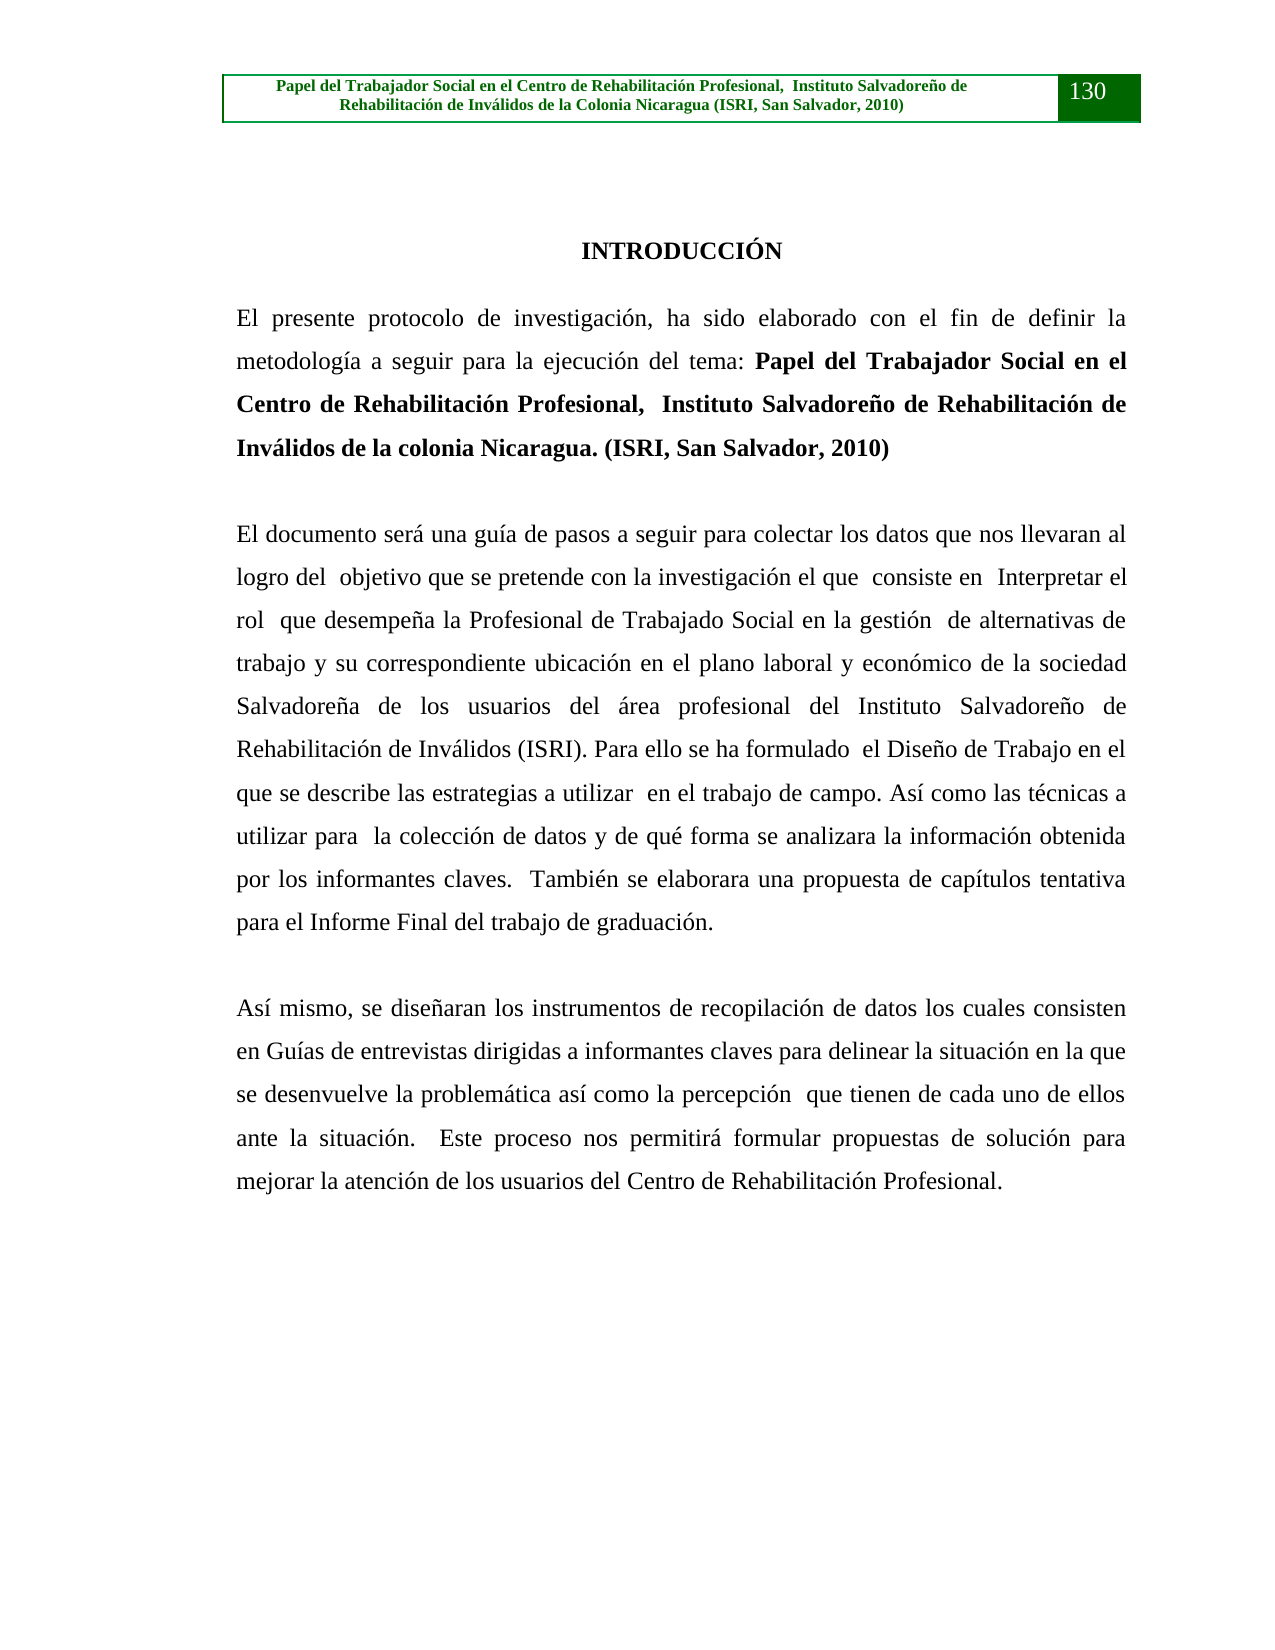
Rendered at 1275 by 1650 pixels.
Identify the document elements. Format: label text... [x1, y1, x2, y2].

text El documento será una guía de pasos a seguir para colectar los datos que nos llevaran al logro del objetivo que se pretende con la investigación el que consiste en Interpretar el rol que desempeña de Trabajado Social en la gestión de alternativas de trabajo y su correspondiente ubicación en el plano laboral y económico de la sociedad Salvadoreña de los usuarios del área profesional del Instituto Salvadoreño de Rehabilitación de Inválidos (ISRI). Para ello se ha formulado el Diseño de Trabajo en el que se describe las estrategias a utilizar en el trabajo de campo. Así como las técnicas a utilizar para la colección de datos y de qué forma se analizara la información obtenida por los informantes claves. También se elaborara una propuesta de capítulos tentativa para el Informe Final del trabajo de graduación. [236, 519, 1127, 936]
text El presente protocolo de investigación, ha sido elaborado con el fin de definir la metodología a seguir para la ejecución del tema: Papel del Trabajador Social en el Centro de Rehabilitación Profesional, Instituto Salvadoreño de Rehabilitación de Inválidos de la colonia Nicaragua. (ISRI, San Salvador, 2010) [236, 303, 1127, 461]
text Así mismo, se diseñaran los instrumentos de recopilación de datos los cuales consisten en Guías de entrevistas dirigidas a informantes claves para delinear la situación en la que se desenvuelve la problemática así como la percepción que tienen de cada uno de ellos ante la situación. Este proceso nos permitirá formular propuestas de solución para mejorar la atención de los usuarios del Centro de Rehabilitación Profesional. [236, 993, 1127, 1194]
text INTRODUCCIÓN [236, 236, 1127, 265]
